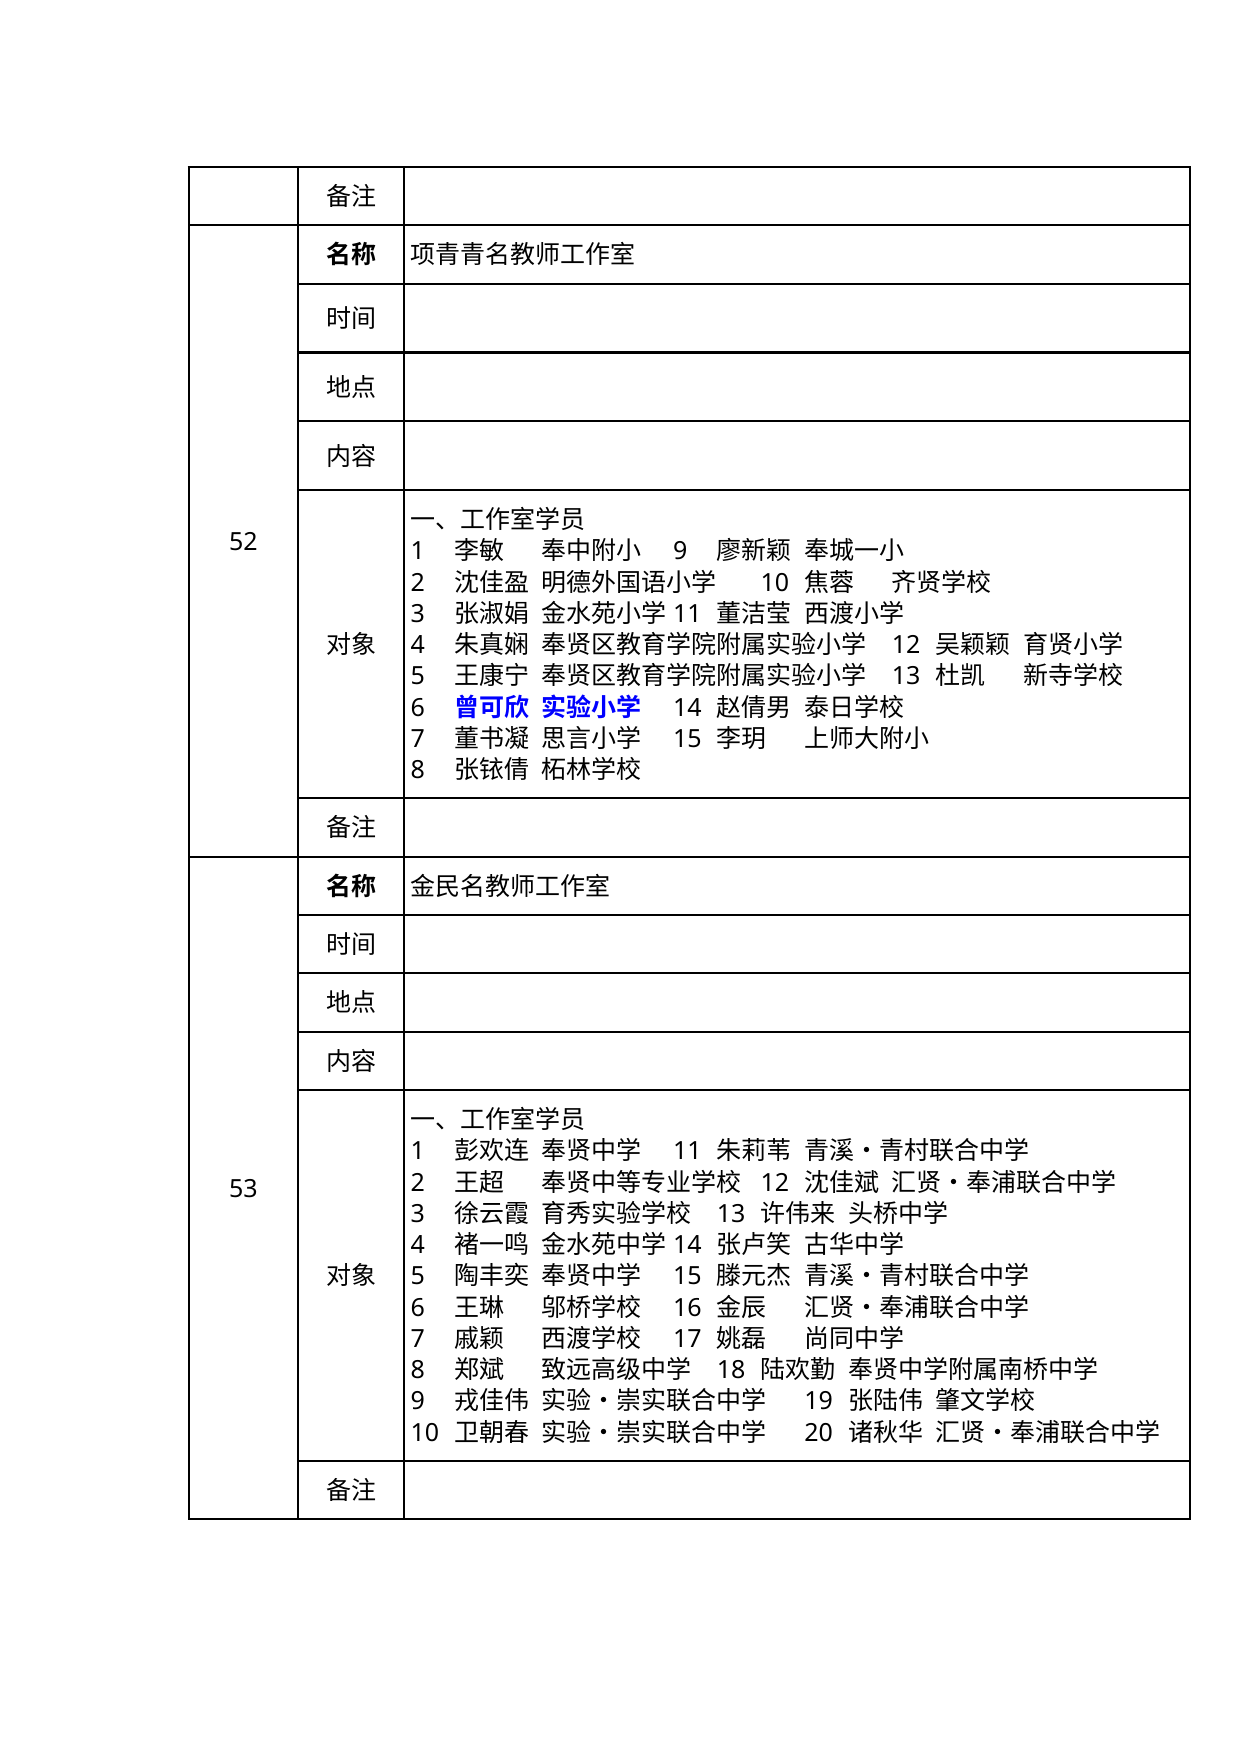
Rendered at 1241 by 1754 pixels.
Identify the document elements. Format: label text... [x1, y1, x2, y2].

table_cell 项青青名教师工作室 [405, 226, 1189, 283]
table_cell [405, 974, 1189, 1031]
table_cell [405, 916, 1189, 972]
table_cell 一、工作室学员 1 彭欢连 奉贤中学 11 朱莉苇 青溪•青村联合中学 2 王超 奉贤中等专业学校 12 沈佳斌 汇贤•奉浦联合中学 3 徐云霞 育秀实验学校 13 许伟来 头桥中学 4 褚一鸣 金水苑中学 14 张卢笑 古华中学 5 陶丰奕 奉贤中学 15 滕元杰 青溪•青村联合中学 6 王琳 邬桥学校 16 金辰 汇贤•奉浦联合中学 7 戚颖 西渡学校 17 姚磊 尚同中学 8 郑斌 致远高级中学 18 陆欢勤 奉贤中学附属南桥中学 9 戎佳伟 实验•崇实联合中学 19 张陆伟 肇文学校 10 卫朝春 实验•崇实联合中学 20 诸秋华 汇贤•奉浦联合中学 [405, 1091, 1189, 1460]
table_cell 53 [190, 858, 297, 1518]
table_cell [405, 354, 1189, 420]
table_cell [405, 422, 1189, 489]
table_cell 金民名教师工作室 [405, 858, 1189, 914]
table_cell 备注 [299, 168, 403, 224]
table_cell [405, 168, 1189, 224]
table_cell 时间 [299, 916, 403, 972]
table_cell [405, 799, 1189, 856]
table_cell [405, 1033, 1189, 1089]
table_cell 备注 [299, 1462, 403, 1518]
table_cell 地点 [299, 354, 403, 420]
table_cell [405, 285, 1189, 351]
table_cell 一、工作室学员 1 李敏 奉中附小 9 廖新颖 奉城一小 2 沈佳盈 明德外国语小学 10 焦蓉 齐贤学校 3 张淑娟 金水苑小学 11 董洁莹 西渡小学 4 朱真娴 奉贤区教育学院附属实验小学 12 吴颖颖 育贤小学 5 王康宁 奉贤区教育学院附属实验小学 13 杜凯 新寺学校 6 曾可欣 实验小学 14 赵倩男 泰日学校 7 董书凝 思言小学 15 李玥 上师大附小 8 张铱倩 柘林学校 [405, 491, 1189, 797]
table_cell 时间 [299, 285, 403, 351]
table_cell 对象 [299, 1091, 403, 1460]
table_cell [405, 1462, 1189, 1518]
table_cell 备注 [299, 799, 403, 856]
table_cell 内容 [299, 1033, 403, 1089]
table_cell 名称 [299, 858, 403, 914]
table_cell 对象 [299, 491, 403, 797]
table_cell 地点 [299, 974, 403, 1031]
table_cell 内容 [299, 422, 403, 489]
table_cell 名称 [299, 226, 403, 283]
table_cell 52 [190, 226, 297, 856]
